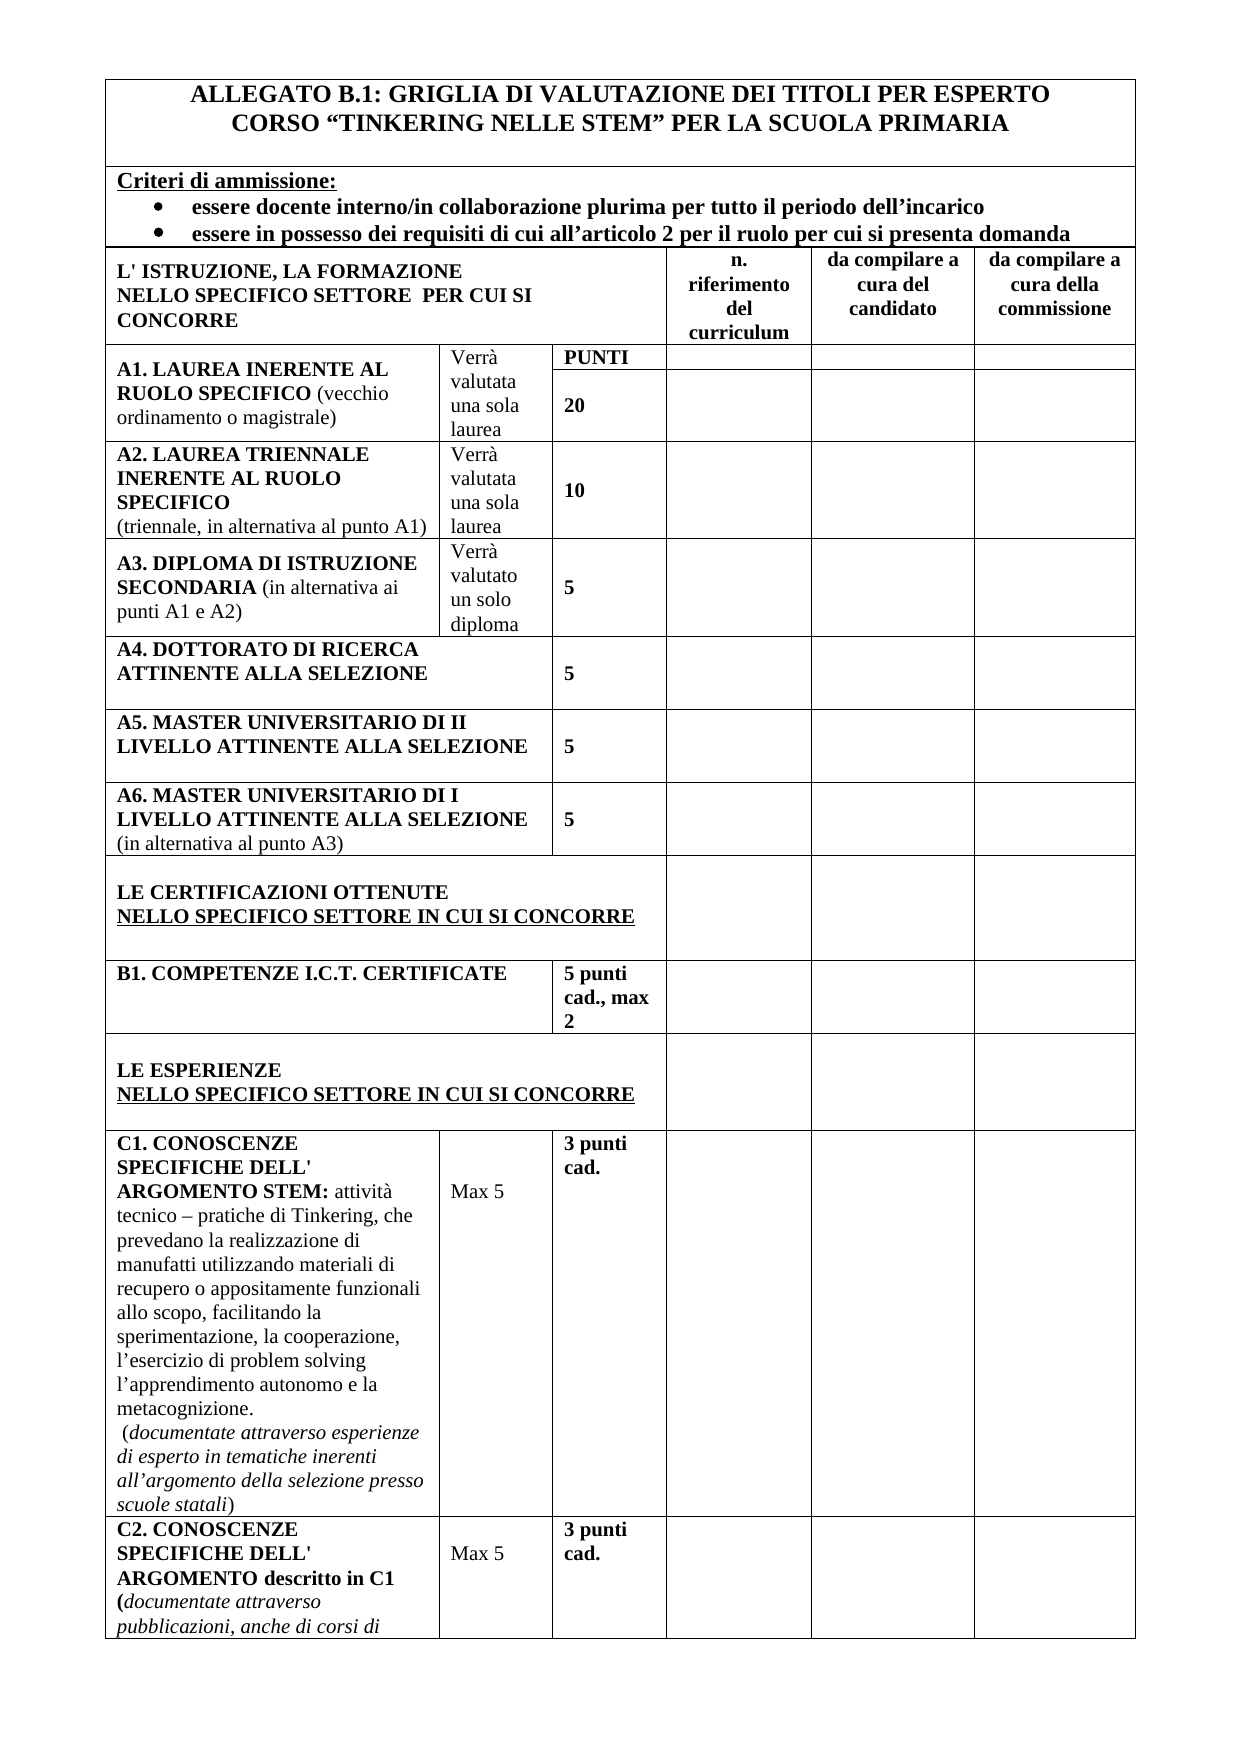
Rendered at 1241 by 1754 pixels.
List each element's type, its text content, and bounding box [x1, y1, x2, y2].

table_cell [667, 637, 811, 709]
table_cell Criteri di ammissione: essere docente interno/in collaborazione plurima per tutto il periodo dell’incarico essere in possesso dei requisiti di cui all’articolo 2 per il ruolo per cui si presenta domanda [106, 167, 1135, 246]
table_cell [975, 637, 1135, 709]
table_cell [812, 539, 974, 636]
table_cell [812, 442, 974, 538]
table_cell A3. DIPLOMA DI ISTRUZIONE SECONDARIA (in alternativa ai punti A1 e A2) [106, 539, 439, 636]
table_cell [975, 370, 1135, 441]
table_cell [667, 1517, 811, 1638]
table_cell 5 punti cad., max 2 [553, 961, 666, 1033]
table_cell [812, 637, 974, 709]
table_cell [975, 961, 1135, 1033]
table_cell [812, 1517, 974, 1638]
table_cell 3 punti cad. [553, 1517, 666, 1638]
table_cell Verrà valutata una sola laurea [440, 442, 552, 538]
table_cell [667, 856, 811, 960]
table_cell [667, 442, 811, 538]
table_cell 20 [553, 370, 666, 441]
table_cell B1. COMPETENZE I.C.T. CERTIFICATE [106, 961, 552, 1033]
table_cell Verrà valutato un solo diploma [440, 539, 552, 636]
table_cell L' ISTRUZIONE, LA FORMAZIONE NELLO SPECIFICO SETTORE PER CUI SI CONCORRE [106, 248, 666, 344]
table_cell PUNTI [553, 345, 666, 369]
table_cell Max 5 [440, 1131, 552, 1516]
table_cell 5 [553, 783, 666, 855]
table_cell [975, 856, 1135, 960]
table_cell A6. MASTER UNIVERSITARIO DI I LIVELLO ATTINENTE ALLA SELEZIONE (in alternativa al punto A3) [106, 783, 552, 855]
table_cell [667, 783, 811, 855]
table_cell [667, 370, 811, 441]
table_cell [812, 345, 974, 369]
table_cell [667, 539, 811, 636]
table_cell A5. MASTER UNIVERSITARIO DI II LIVELLO ATTINENTE ALLA SELEZIONE [106, 710, 552, 782]
table_cell [812, 856, 974, 960]
table_cell LE CERTIFICAZIONI OTTENUTE NELLO SPECIFICO SETTORE IN CUI SI CONCORRE [106, 856, 666, 960]
table_header ALLEGATO B.1: GRIGLIA DI VALUTAZIONE DEI TITOLI PER ESPERTO CORSO “TINKERING NELLE STEM” PER LA SCUOLA PRIMARIA [106, 80, 1135, 166]
table_cell [812, 370, 974, 441]
table_cell 5 [553, 539, 666, 636]
table_cell [975, 783, 1135, 855]
table_cell 5 [553, 710, 666, 782]
table_cell [667, 345, 811, 369]
table_cell Verrà valutata una sola laurea [440, 345, 552, 441]
table_cell n. riferimento del curriculum [667, 248, 811, 344]
table_cell [975, 539, 1135, 636]
table_cell [812, 1131, 974, 1516]
table_cell 3 punti cad. [553, 1131, 666, 1516]
table_cell Max 5 [440, 1517, 552, 1638]
table_cell C1. CONOSCENZE SPECIFICHE DELL' ARGOMENTO STEM: attività tecnico – pratiche di Tinkering, che prevedano la realizzazione di manufatti utilizzando materiali di recupero o appositamente funzionali allo scopo, facilitando la sperimentazione, la cooperazione, l’esercizio di problem solving l’apprendimento autonomo e la metacognizione. (documentate attraverso esperienze di esperto in tematiche inerenti all’argomento della selezione presso scuole statali) [106, 1131, 439, 1516]
table_cell 10 [553, 442, 666, 538]
table_cell [975, 1517, 1135, 1638]
table_cell [975, 1034, 1135, 1130]
table_cell [667, 961, 811, 1033]
table_cell da compilare a cura del candidato [812, 248, 974, 344]
table_cell [812, 710, 974, 782]
table_cell [975, 710, 1135, 782]
table_cell [812, 1034, 974, 1130]
table_cell [667, 1034, 811, 1130]
table_cell LE ESPERIENZE NELLO SPECIFICO SETTORE IN CUI SI CONCORRE [106, 1034, 666, 1130]
table_cell [812, 783, 974, 855]
table_cell da compilare a cura della commissione [975, 248, 1135, 344]
table_cell 5 [553, 637, 666, 709]
table_cell [975, 345, 1135, 369]
table_cell A2. LAUREA TRIENNALE INERENTE AL RUOLO SPECIFICO (triennale, in alternativa al punto A1) [106, 442, 439, 538]
table_cell [812, 961, 974, 1033]
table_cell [106, 1517, 439, 1638]
table_cell [667, 710, 811, 782]
table_cell A4. DOTTORATO DI RICERCA ATTINENTE ALLA SELEZIONE [106, 637, 552, 709]
table_cell [975, 442, 1135, 538]
table_cell A1. LAUREA INERENTE AL RUOLO SPECIFICO (vecchio ordinamento o magistrale) [106, 345, 439, 441]
table_cell [975, 1131, 1135, 1516]
table_cell [667, 1131, 811, 1516]
